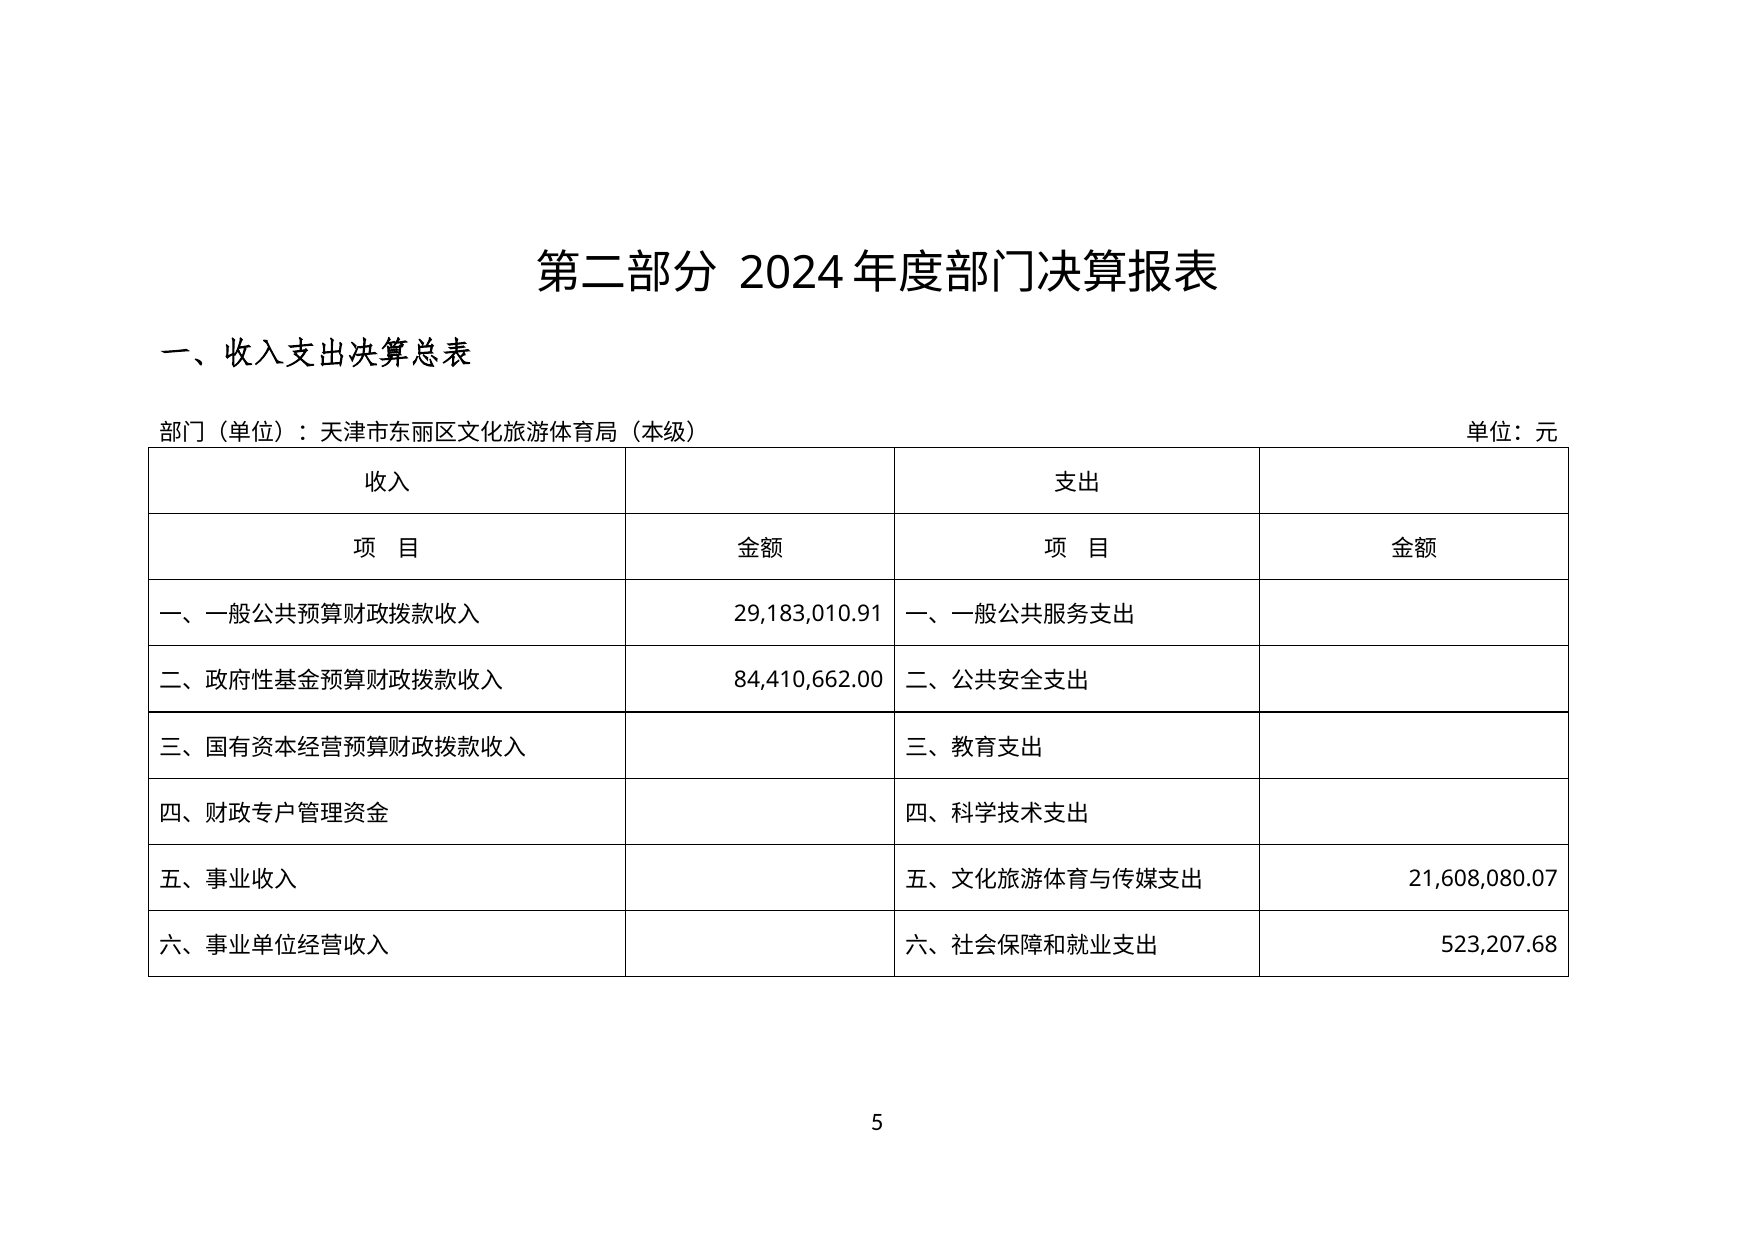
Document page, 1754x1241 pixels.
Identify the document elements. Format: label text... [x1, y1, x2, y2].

table_cell 29,183,010.91 [626, 580, 894, 645]
table_header 部门（单位）：天津市东丽区文化旅游体育局（本级） [148, 382, 1260, 447]
table_cell 六、事业单位经营收入 [149, 911, 625, 976]
table_cell [626, 448, 894, 513]
table_cell [626, 713, 894, 777]
table_cell 523,207.68 [1260, 911, 1568, 976]
table_cell [1260, 779, 1568, 843]
table_header 单位：元 [1260, 382, 1569, 447]
table_cell 收入 [149, 448, 625, 513]
table_cell 二、政府性基金预算财政拨款收入 [149, 646, 625, 711]
table_cell 项 目 [149, 514, 625, 579]
table_cell 一、一般公共服务支出 [895, 580, 1259, 645]
table_cell 支出 [895, 448, 1259, 513]
table_cell [626, 779, 894, 843]
table_cell 三、教育支出 [895, 713, 1259, 777]
table_cell 五、事业收入 [149, 845, 625, 909]
table_cell 一、一般公共预算财政拨款收入 [149, 580, 625, 645]
table_cell 84,410,662.00 [626, 646, 894, 711]
table_cell 金额 [1260, 514, 1568, 579]
table_cell [626, 911, 894, 976]
table_cell 四、财政专户管理资金 [149, 779, 625, 843]
table_cell [1260, 646, 1568, 711]
table_cell 二、公共安全支出 [895, 646, 1259, 711]
table_cell 三、国有资本经营预算财政拨款收入 [149, 713, 625, 777]
table_cell 六、社会保障和就业支出 [895, 911, 1259, 976]
table_cell 金额 [626, 514, 894, 579]
table_cell 项 目 [895, 514, 1259, 579]
table_cell 五、文化旅游体育与传媒支出 [895, 845, 1259, 909]
text 第二部分 2024年度部门决算报表 [159, 220, 1594, 317]
table_cell [1260, 580, 1568, 645]
text 一、收入支出决算总表 [159, 317, 1594, 382]
table_cell 四、科学技术支出 [895, 779, 1259, 843]
table_cell [1260, 448, 1568, 513]
table_cell 21,608,080.07 [1260, 845, 1568, 909]
table_cell [626, 845, 894, 909]
table_cell [1260, 713, 1568, 777]
